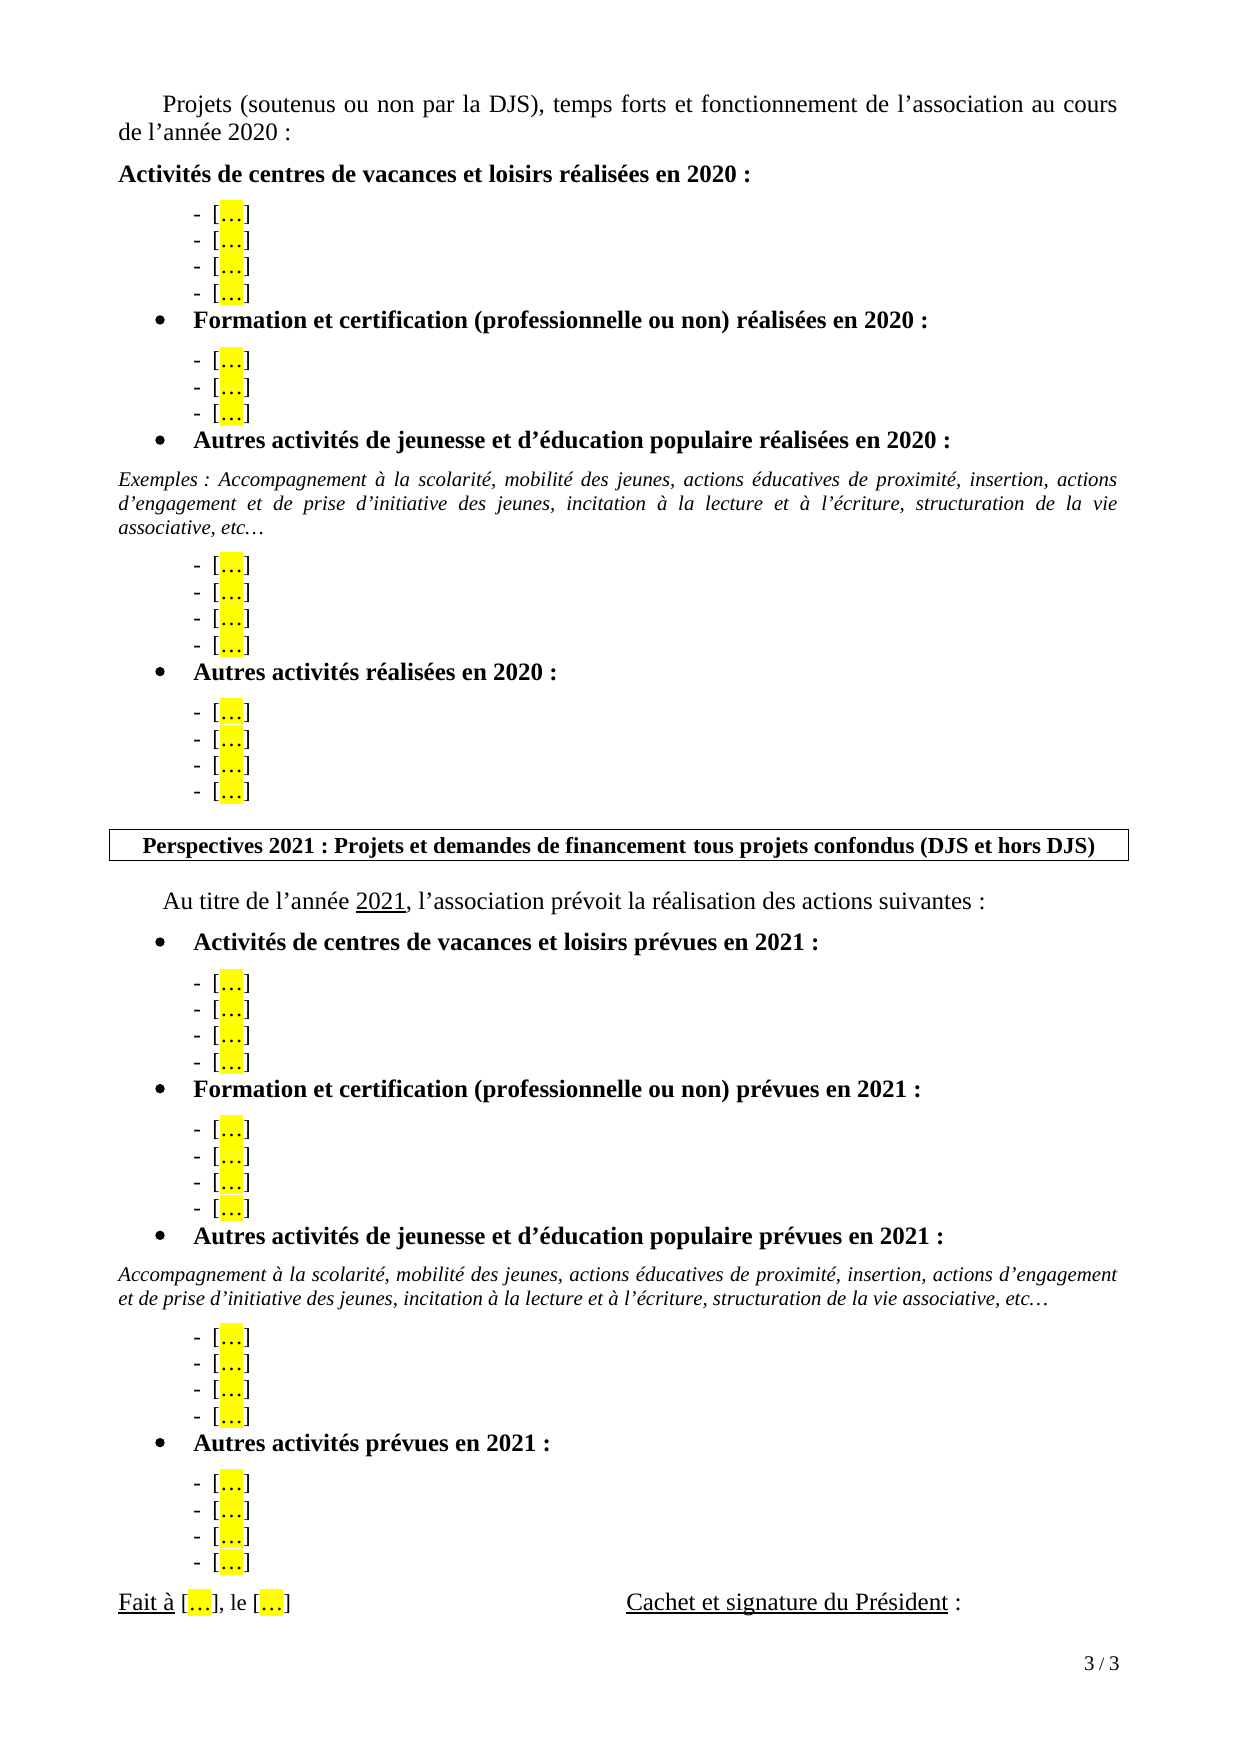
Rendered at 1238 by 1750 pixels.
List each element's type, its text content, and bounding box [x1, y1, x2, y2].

list - […] [243, 1168, 1119, 1194]
list - […] [243, 1115, 1119, 1142]
list - […] [243, 604, 1119, 631]
text Projets (soutenus ou non par la DJS), temps forts et fonctionnement de l’association au cours de l’année 2020 : [118, 89, 1119, 146]
list - […] [193, 1469, 220, 1496]
list - […] [193, 969, 220, 995]
list Autres activités de jeunesse et d’éducation populaire prévues en 2021 : [156, 1221, 1119, 1249]
text Activités de centres de vacances et loisirs réalisées en 2020 : [118, 159, 1119, 187]
list - […] [243, 751, 1119, 777]
list - […] [193, 1522, 220, 1548]
list - […] [193, 253, 220, 279]
list - […] [243, 1349, 1119, 1375]
list - […] [243, 777, 1119, 804]
list - […] [243, 969, 1119, 995]
list - […] [193, 995, 220, 1021]
list - […] [243, 995, 1119, 1021]
list - […] [193, 604, 220, 631]
list - […] [193, 1548, 1119, 1575]
list - […] [193, 347, 220, 373]
list - […] [193, 1194, 1119, 1221]
table_header Fait à […], le […] [107, 1575, 615, 1628]
list - […] [193, 1496, 220, 1522]
list - […] [193, 552, 220, 578]
list - […] [193, 578, 220, 604]
list - […] [243, 373, 1119, 399]
list - […] [243, 1496, 1119, 1522]
list - […] [193, 777, 220, 804]
list - […] [193, 724, 1119, 751]
list - […] [193, 698, 220, 724]
list - […] [243, 226, 1119, 253]
list - […] [243, 1021, 1119, 1048]
list - […] [193, 279, 220, 305]
list - […] [243, 1469, 1119, 1496]
list - […] [193, 226, 220, 253]
list - […] [243, 399, 1119, 426]
list - […] [243, 200, 1119, 226]
list Activités de centres de vacances et loisirs prévues en 2021 : [156, 927, 1119, 956]
list Autres activités réalisées en 2020 : [156, 657, 1119, 686]
list - […] [193, 1115, 220, 1142]
list - […] [193, 373, 220, 399]
list - […] [193, 1402, 220, 1428]
list - […] [243, 1402, 1119, 1428]
text Au titre de l’année 2021, l’association prévoit la réalisation des actions suivantes : [118, 886, 1119, 915]
list - […] [193, 1375, 220, 1402]
list - […] [243, 552, 1119, 578]
list - […] [243, 1048, 1119, 1074]
list - […] [193, 631, 220, 657]
list - […] [193, 1349, 220, 1375]
list - […] [193, 200, 220, 226]
list - […] [243, 1323, 1119, 1349]
list Formation et certification (professionnelle ou non) réalisées en 2020 : [156, 305, 1119, 334]
list - […] [243, 279, 1119, 305]
list - […] [243, 631, 1119, 657]
list Autres activités de jeunesse et d’éducation populaire réalisées en 2020 : [156, 426, 1119, 454]
list - […] [193, 1168, 220, 1194]
list - […] [243, 253, 1119, 279]
list - […] [243, 347, 1119, 373]
list Autres activités prévues en 2021 : [156, 1428, 1119, 1457]
list Formation et certification (professionnelle ou non) prévues en 2021 : [156, 1074, 1119, 1103]
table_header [615, 1575, 1123, 1628]
list - […] [243, 578, 1119, 604]
list - […] [193, 1142, 220, 1168]
text Accompagnement à la scolarité, mobilité des jeunes, actions éducatives de proximité, insertion, actions d’engagement et de prise d’initiative des jeunes, incitation à la lecture et à l’écriture, structuration de la vie associative, etc… [118, 1262, 1119, 1310]
list - […] [243, 698, 1119, 724]
list - […] [193, 1048, 220, 1074]
list - […] [243, 1375, 1119, 1402]
list - […] [243, 1142, 1119, 1168]
list - […] [193, 1021, 220, 1048]
text Perspectives 2021 : Projets et demandes de financement tous projets confondus (DJS et hors DJS) [110, 830, 1128, 860]
list - […] [193, 751, 220, 777]
list - […] [193, 1323, 220, 1349]
list - […] [193, 399, 220, 426]
text Exemples : Accompagnement à la scolarité, mobilité des jeunes, actions éducatives de proximité, insertion, actions d’engagement et de prise d’initiative des jeunes, incitation à la lecture et à l’écriture, structuration de la vie associative, etc… [118, 467, 1119, 539]
list - […] [243, 1522, 1119, 1548]
